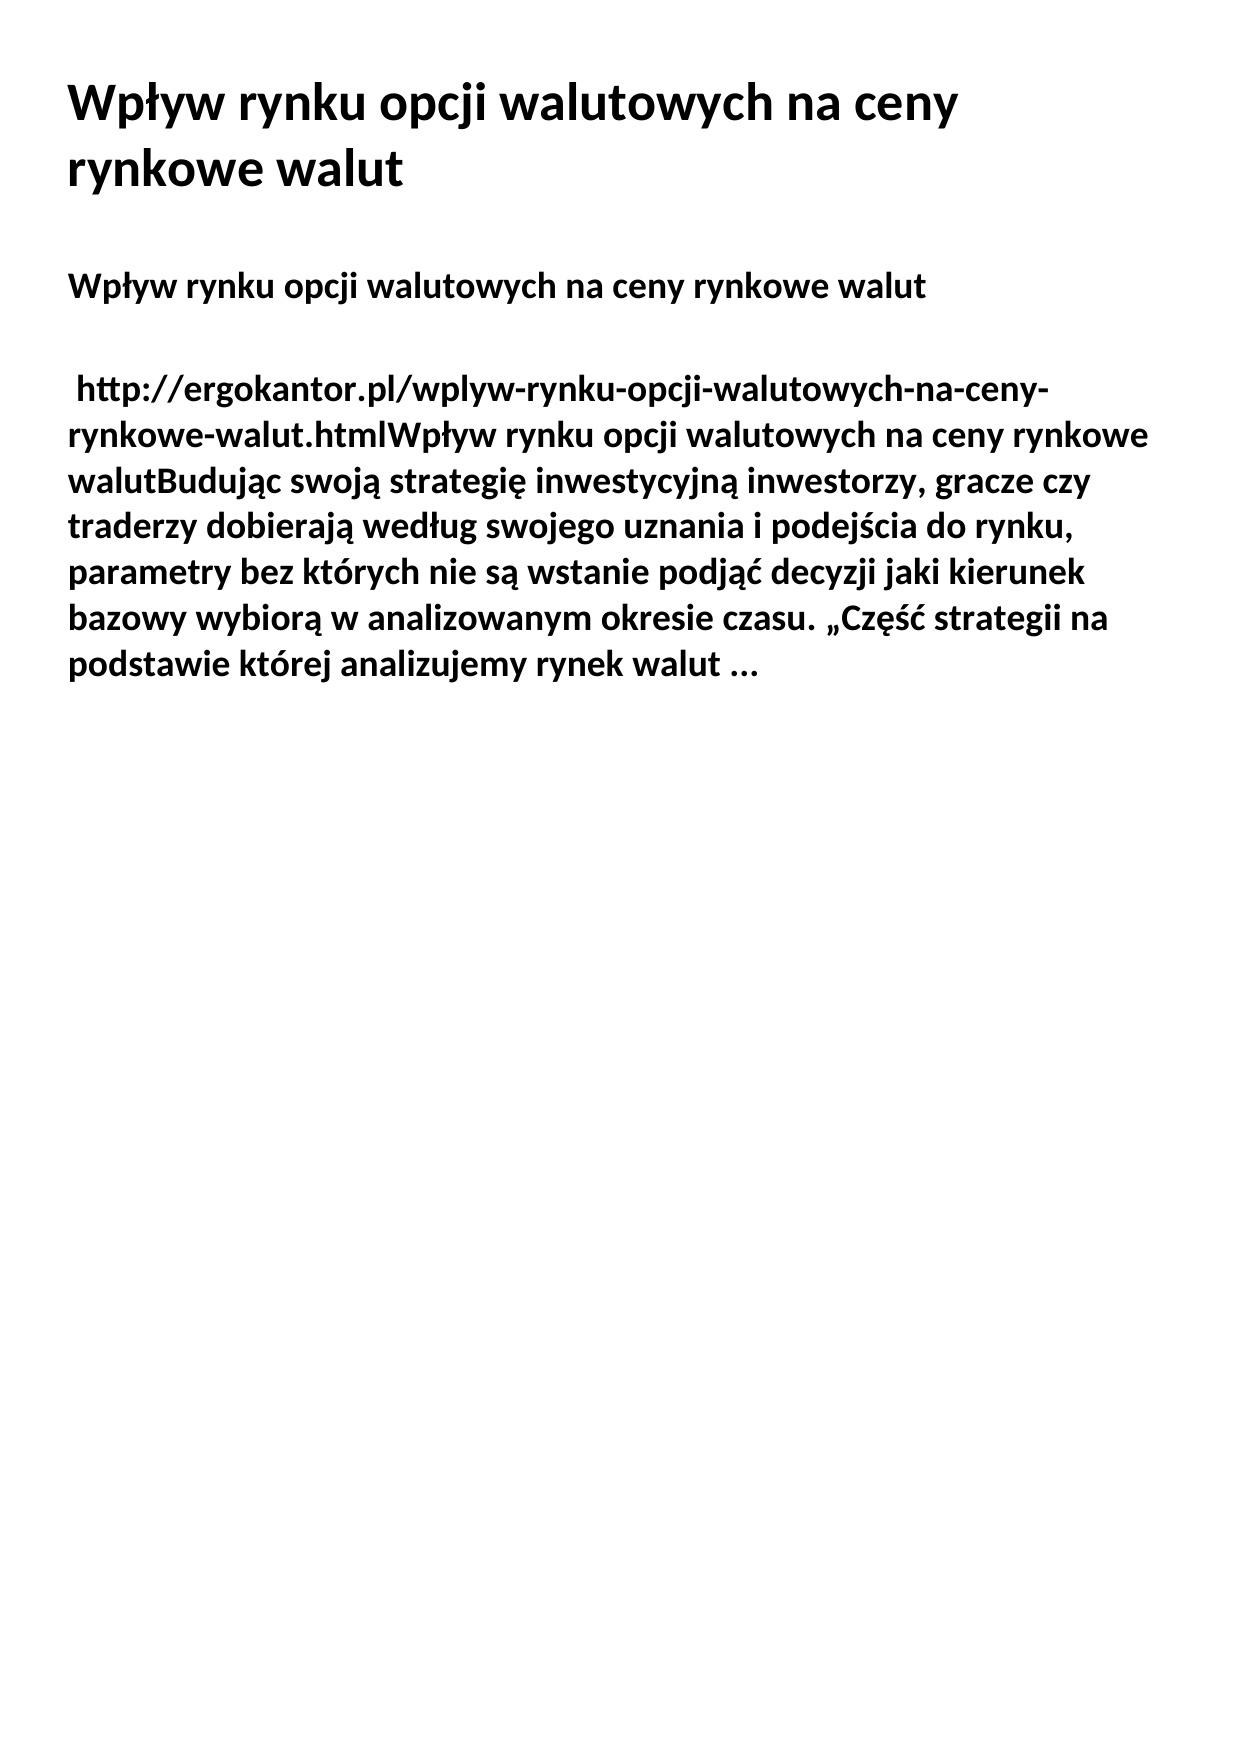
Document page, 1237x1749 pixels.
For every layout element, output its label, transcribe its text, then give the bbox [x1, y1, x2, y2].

text Wpływ rynku opcji walutowych na ceny rynkowe walut [68, 68, 1169, 200]
text Wpływ rynku opcji walutowych na ceny rynkowe walut [68, 262, 1169, 308]
text http://ergokantor.pl/wplyw-rynku-opcji-walutowych-na-ceny-rynkowe-walut.html﻿Wpływ rynku opcji walutowych na ceny rynkowe walutBudując swoją strategię inwestycyjną inwestorzy, gracze czy traderzy dobierają według swojego uznania i podejścia do rynku, parametry bez których nie są wstanie podjąć decyzji jaki kierunek bazowy wybiorą w analizowanym okresie czasu. „Część strategii na podstawie której analizujemy rynek walut ... [68, 365, 1169, 686]
